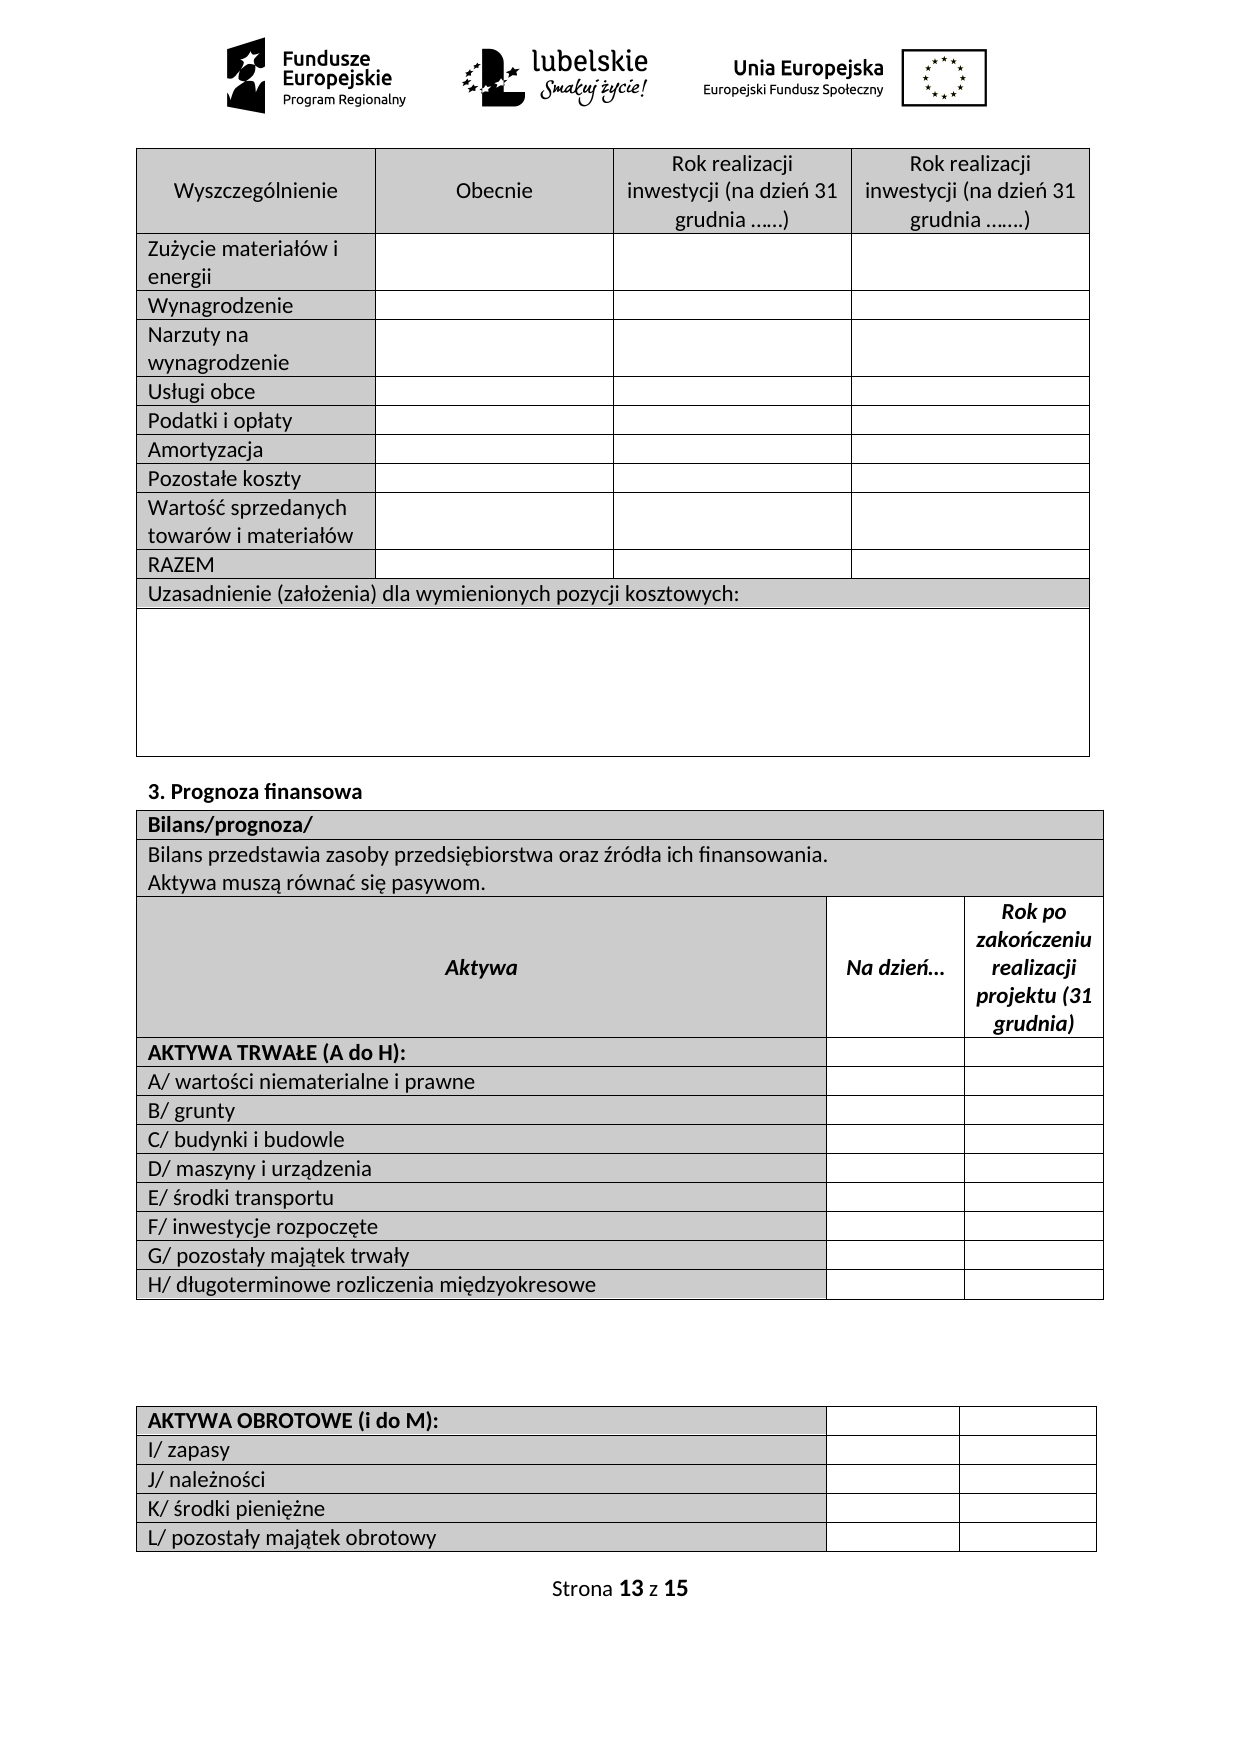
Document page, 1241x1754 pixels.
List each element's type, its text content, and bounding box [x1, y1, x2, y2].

table_cell [827, 1096, 964, 1124]
table_cell [827, 1183, 964, 1211]
table_cell [965, 1125, 1103, 1153]
table_cell H/ długoterminowe rozliczenia międzyokresowe [137, 1270, 826, 1298]
table_cell [852, 234, 1089, 290]
table_cell [965, 1241, 1103, 1269]
table_cell Rok po zakończeniu realizacji projektu (31 grudnia) [965, 897, 1103, 1037]
table_cell K/ środki pieniężne [137, 1494, 826, 1522]
table_cell [965, 1154, 1103, 1182]
table_cell C/ budynki i budowle [137, 1125, 826, 1153]
table_cell [827, 1436, 959, 1464]
table_cell B/ grunty [137, 1096, 826, 1124]
table_cell Uzasadnienie (założenia) dla wymienionych pozycji kosztowych: [137, 579, 1089, 607]
picture [207, 9, 1007, 140]
table_cell [827, 1067, 964, 1095]
table_cell [614, 464, 851, 492]
table_cell [614, 550, 851, 578]
table_cell AKTYWA TRWAŁE (A do H): [137, 1038, 826, 1066]
table_cell J/ należności [137, 1465, 826, 1493]
table_cell [965, 1270, 1103, 1298]
table_cell [827, 1523, 959, 1551]
table_cell [852, 464, 1089, 492]
table_cell [827, 1465, 959, 1493]
table_cell Usługi obce [137, 377, 375, 405]
table_cell [960, 1523, 1096, 1551]
table_cell [614, 320, 851, 376]
table_cell [827, 1212, 964, 1240]
table_cell [827, 1154, 964, 1182]
table_cell [614, 234, 851, 290]
table_header [827, 1407, 959, 1434]
table_cell D/ maszyny i urządzenia [137, 1154, 826, 1182]
table_cell I/ zapasy [137, 1436, 826, 1464]
table_cell [614, 377, 851, 405]
table_cell [827, 1125, 964, 1153]
table_cell [614, 435, 851, 463]
table_cell [376, 291, 613, 319]
table_cell A/ wartości niematerialne i prawne [137, 1067, 826, 1095]
table_cell Rok realizacji inwestycji (na dzień 31 grudnia …….) [852, 149, 1089, 233]
table_cell Zużycie materiałów i energii [137, 234, 375, 290]
table_cell Obecnie [376, 149, 613, 233]
table_cell Rok realizacji inwestycji (na dzień 31 grudnia ……) [614, 149, 851, 233]
table_cell [965, 1212, 1103, 1240]
table_cell [827, 1038, 964, 1066]
table_cell [852, 291, 1089, 319]
table_cell [827, 1494, 959, 1522]
table_cell [376, 406, 613, 434]
table_cell [852, 377, 1089, 405]
table_cell [827, 1270, 964, 1298]
table_header AKTYWA OBROTOWE (i do M): [137, 1407, 826, 1434]
table_cell [376, 435, 613, 463]
table_cell [960, 1436, 1096, 1464]
table_cell [376, 550, 613, 578]
table_cell [376, 464, 613, 492]
table_cell [827, 1241, 964, 1269]
text 3. Prognoza finansowa [148, 777, 1093, 805]
table_cell [852, 435, 1089, 463]
table_cell Wyszczególnienie [137, 149, 375, 233]
table_cell [614, 493, 851, 549]
table_cell Podatki i opłaty [137, 406, 375, 434]
table_cell [376, 320, 613, 376]
table_cell Amortyzacja [137, 435, 375, 463]
table_cell Pozostałe koszty [137, 464, 375, 492]
table_cell Narzuty na wynagrodzenie [137, 320, 375, 376]
table_cell F/ inwestycje rozpoczęte [137, 1212, 826, 1240]
table_cell RAZEM [137, 550, 375, 578]
table_cell [376, 377, 613, 405]
table_cell [376, 234, 613, 290]
table_cell [137, 609, 1089, 756]
table_cell E/ środki transportu [137, 1183, 826, 1211]
table_cell [614, 291, 851, 319]
table_header Bilans/prognoza/ [137, 811, 1103, 839]
table_cell [614, 406, 851, 434]
table_cell L/ pozostały majątek obrotowy [137, 1523, 826, 1551]
table_header [960, 1407, 1096, 1434]
table_cell [965, 1183, 1103, 1211]
table_cell Na dzień… [827, 897, 964, 1037]
table_cell Wynagrodzenie [137, 291, 375, 319]
table_cell Aktywa [137, 897, 826, 1037]
table_cell [960, 1465, 1096, 1493]
table_cell [376, 493, 613, 549]
table_cell [965, 1067, 1103, 1095]
table_cell [852, 550, 1089, 578]
table_cell [960, 1494, 1096, 1522]
table_cell G/ pozostały majątek trwały [137, 1241, 826, 1269]
table_cell [852, 320, 1089, 376]
table_cell [965, 1038, 1103, 1066]
table_cell [852, 406, 1089, 434]
table_cell [852, 493, 1089, 549]
table_cell [965, 1096, 1103, 1124]
table_cell Bilans przedstawia zasoby przedsiębiorstwa oraz źródła ich finansowania. Aktywa muszą równać się pasywom. [137, 840, 1103, 896]
table_cell Wartość sprzedanych towarów i materiałów [137, 493, 375, 549]
